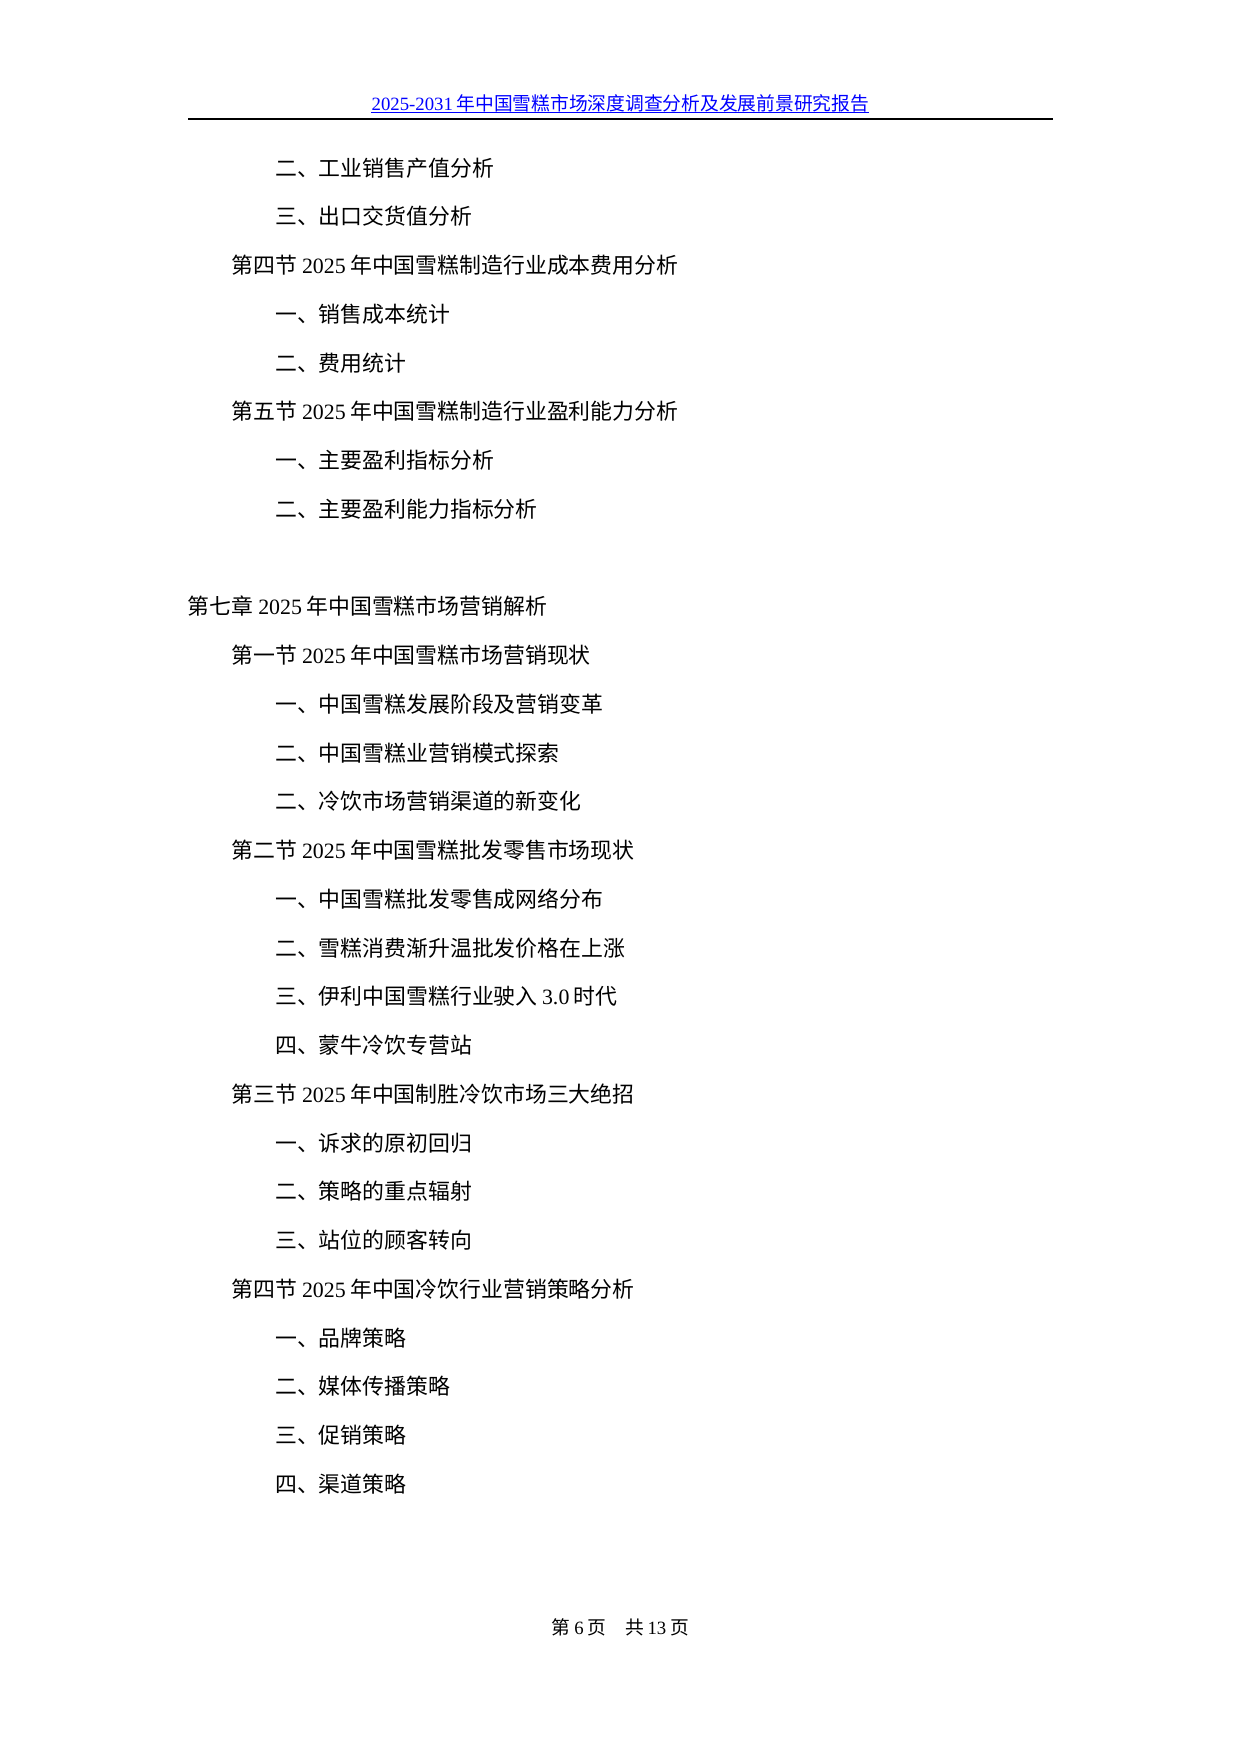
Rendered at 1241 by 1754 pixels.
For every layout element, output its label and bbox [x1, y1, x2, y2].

text [187, 150, 1053, 1499]
